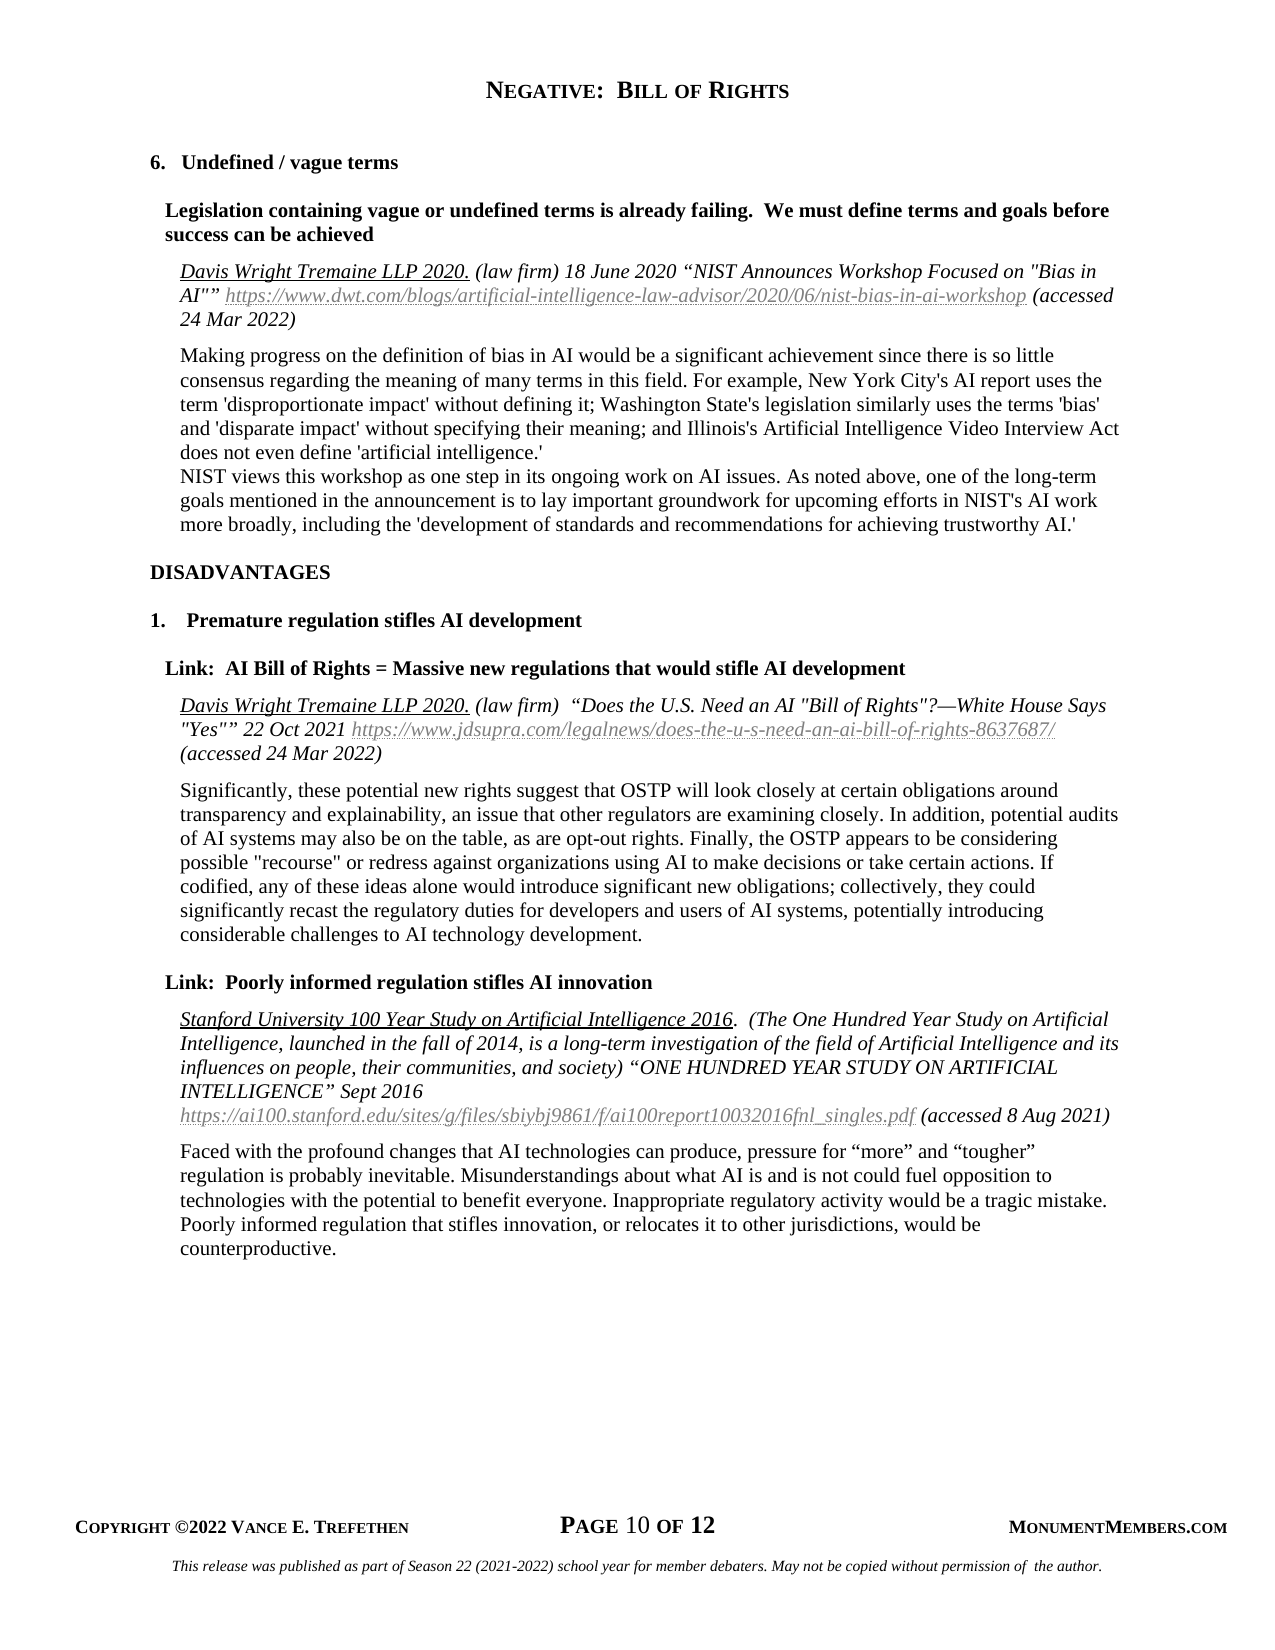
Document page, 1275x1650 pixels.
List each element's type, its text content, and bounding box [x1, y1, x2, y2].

text Stanford University 100 Year Study on Artificial Intelligence 2016. (The One Hundred Year Study on Artificial Intelligence, launched in the fall of 2014, is a long-term investigation of the field of Artificial Intelligence and its influences on people, their communities, and society) “ONE HUNDRED YEAR STUDY ON ARTIFICIAL INTELLIGENCE” Sept 2016 https://ai100.stanford.edu/sites/g/files/sbiybj9861/f/ai100report10032016fnl_singles.pdf (accessed 8 Aug 2021) [180, 1007, 1125, 1127]
text 1. Premature regulation stifles AI development [150, 608, 1125, 632]
text Davis Wright Tremaine LLP 2020. (law firm) 18 June 2020 “NIST Announces Workshop Focused on "Bias in AI"” https://www.dwt.com/blogs/artificial-intelligence-law-advisor/2020/06/nist-bias-in-ai-workshop (accessed 24 Mar 2022) [180, 259, 1125, 331]
text Significantly, these potential new rights suggest that OSTP will look closely at certain obligations around transparency and explainability, an issue that other regulators are examining closely. In addition, potential audits of AI systems may also be on the table, as are opt-out rights. Finally, the OSTP appears to be considering possible "recourse" or redress against organizations using AI to make decisions or take certain actions. If codified, any of these ideas alone would introduce significant new obligations; collectively, they could significantly recast the regulatory duties for developers and users of AI systems, potentially introducing considerable challenges to AI technology development. [180, 777, 1125, 946]
text Faced with the profound changes that AI technologies can produce, pressure for “more” and “tougher” regulation is probably inevitable. Misunderstandings about what AI is and is not could fuel opposition to technologies with the potential to benefit everyone. Inappropriate regulatory activity would be a tragic mistake. Poorly informed regulation that stifles innovation, or relocates it to other jurisdictions, would be counterproductive. [180, 1139, 1125, 1260]
text 6. Undefined / vague terms [150, 150, 1125, 174]
text Legislation containing vague or undefined terms is already failing. We must define terms and goals before success can be achieved [165, 198, 1125, 246]
text Making progress on the definition of bias in AI would be a significant achievement since there is so little consensus regarding the meaning of many terms in this field. For example, New York City's AI report uses the term 'disproportionate impact' without defining it; Washington State's legislation similarly uses the terms 'bias' and 'disparate impact' without specifying their meaning; and Illinois's Artificial Intelligence Video Interview Act does not even define 'artificial intelligence.' NIST views this workshop as one step in its ongoing work on AI issues. As noted above, one of the long-term goals mentioned in the announcement is to lay important groundwork for upcoming efforts in NIST's AI work more broadly, including the 'development of standards and recommendations for achieving trustworthy AI.' [180, 343, 1125, 536]
text Link: Poorly informed regulation stifles AI innovation [165, 946, 1125, 994]
text Link: AI Bill of Rights = Massive new regulations that would stifle AI development [165, 632, 1125, 680]
text Davis Wright Tremaine LLP 2020. (law firm) “Does the U.S. Need an AI "Bill of Rights"?—White House Says "Yes"” 22 Oct 2021 https://www.jdsupra.com/legalnews/does-the-u-s-need-an-ai-bill-of-rights-8637687/ (accessed 24 Mar 2022) [180, 693, 1125, 765]
text DISADVANTAGES [150, 560, 1125, 584]
